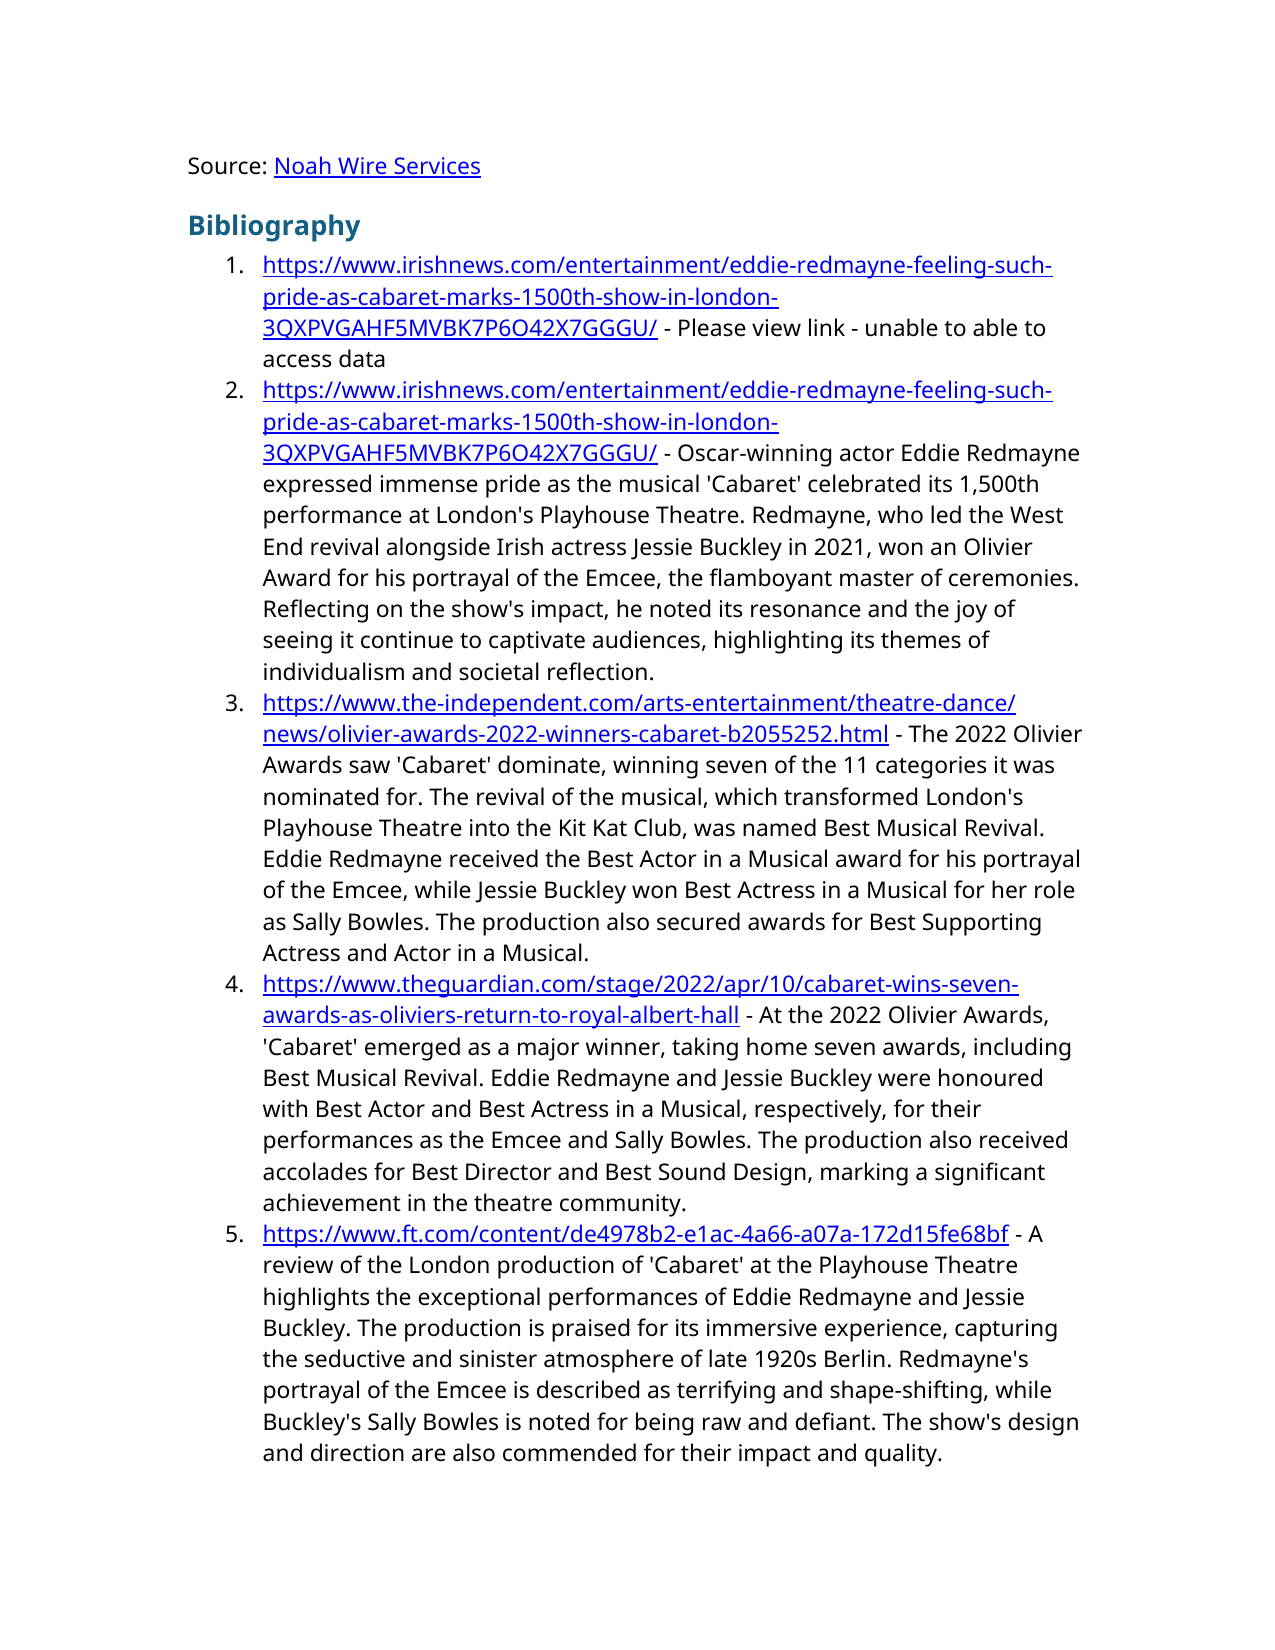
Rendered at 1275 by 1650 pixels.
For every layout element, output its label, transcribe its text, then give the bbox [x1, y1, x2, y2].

list https://www.irishnews.com/entertainment/eddie-redmayne-feeling-such-pride-as-cabaret-marks-1500th-show-in-london-3QXPVGAHF5MVBK7P6O42X7GGGU/ - Oscar-winning actor Eddie Redmayne expressed immense pride as the musical 'Cabaret' celebrated its 1,500th performance at London's Playhouse Theatre. Redmayne, who led the West End revival alongside Irish actress Jessie Buckley in 2021, won an Olivier Award for his portrayal of the Emcee, the flamboyant master of ceremonies. Reflecting on the show's impact, he noted its resonance and the joy of seeing it continue to captivate audiences, highlighting its themes of individualism and societal reflection. [225, 374, 1087, 687]
list https://www.theguardian.com/stage/2022/apr/10/cabaret-wins-seven-awards-as-oliviers-return-to-royal-albert-hall - At the 2022 Olivier Awards, 'Cabaret' emerged as a major winner, taking home seven awards, including Best Musical Revival. Eddie Redmayne and Jessie Buckley were honoured with Best Actor and Best Actress in a Musical, respectively, for their performances as the Emcee and Sally Bowles. The production also received accolades for Best Director and Best Sound Design, marking a significant achievement in the theatre community. [225, 968, 1087, 1218]
subtitle Bibliography [187, 207, 1087, 244]
list https://www.irishnews.com/entertainment/eddie-redmayne-feeling-such-pride-as-cabaret-marks-1500th-show-in-london-3QXPVGAHF5MVBK7P6O42X7GGGU/ - Please view link - unable to able to access data [225, 249, 1087, 374]
text Source: Noah Wire Services [187, 150, 1087, 181]
list https://www.the-independent.com/arts-entertainment/theatre-dance/news/olivier-awards-2022-winners-cabaret-b2055252.html - The 2022 Olivier Awards saw 'Cabaret' dominate, winning seven of the 11 categories it was nominated for. The revival of the musical, which transformed London's Playhouse Theatre into the Kit Kat Club, was named Best Musical Revival. Eddie Redmayne received the Best Actor in a Musical award for his portrayal of the Emcee, while Jessie Buckley won Best Actress in a Musical for her role as Sally Bowles. The production also secured awards for Best Supporting Actress and Actor in a Musical. [225, 687, 1087, 968]
list https://www.ft.com/content/de4978b2-e1ac-4a66-a07a-172d15fe68bf - A review of the London production of 'Cabaret' at the Playhouse Theatre highlights the exceptional performances of Eddie Redmayne and Jessie Buckley. The production is praised for its immersive experience, capturing the seductive and sinister atmosphere of late 1920s Berlin. Redmayne's portrayal of the Emcee is described as terrifying and shape-shifting, while Buckley's Sally Bowles is noted for being raw and defiant. The show's design and direction are also commended for their impact and quality. [225, 1218, 1087, 1468]
